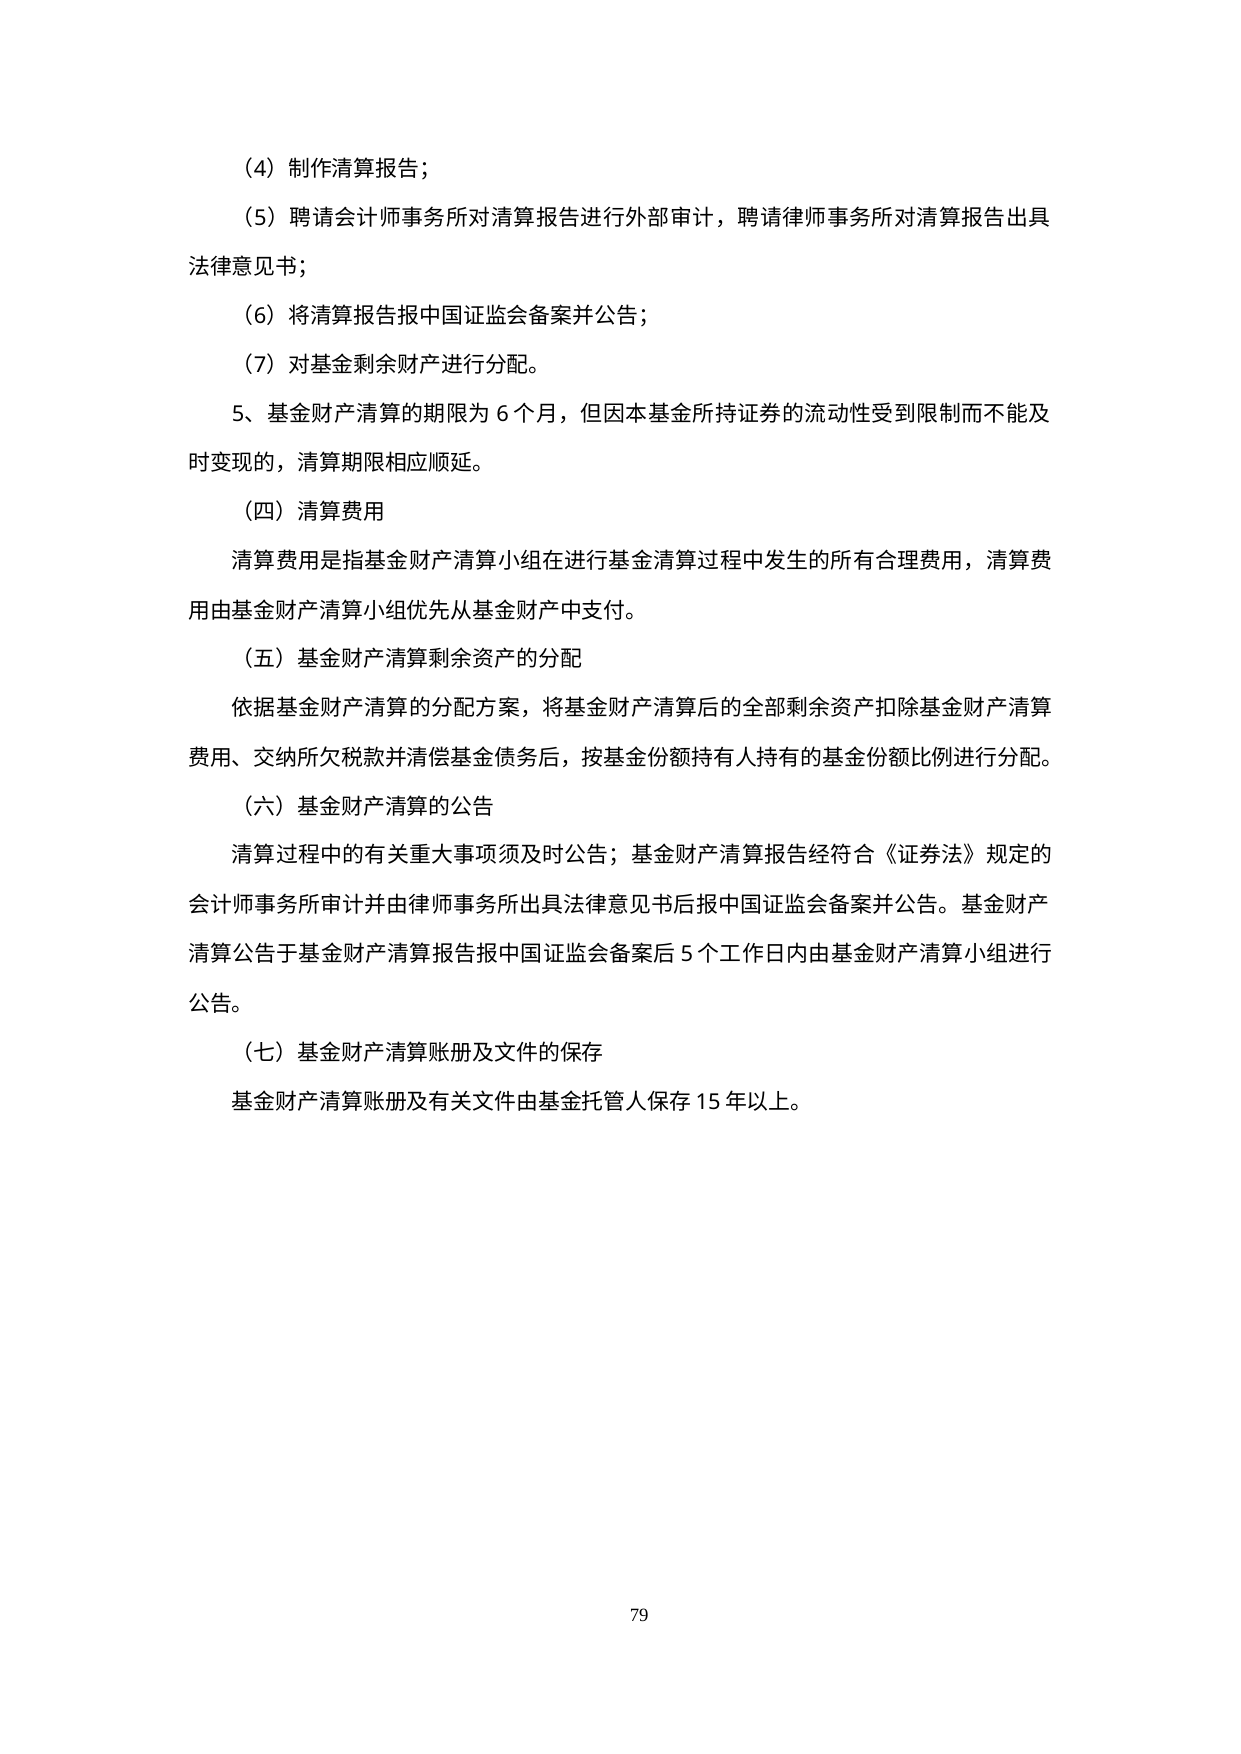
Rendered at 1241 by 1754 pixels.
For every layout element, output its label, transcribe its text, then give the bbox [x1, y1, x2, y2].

text （7）对基金剩余财产进行分配。 [188, 346, 1052, 379]
text （七）基金财产清算账册及文件的保存 [188, 1034, 1052, 1067]
text （5）聘请会计师事务所对清算报告进行外部审计，聘请律师事务所对清算报告出具法律意见书； [188, 199, 1052, 282]
text 清算过程中的有关重大事项须及时公告；基金财产清算报告经符合《证券法》规定的会计师事务所审计并由律师事务所出具法律意见书后报中国证监会备案并公告。基金财产清算公告于基金财产清算报告报中国证监会备案后5个工作日内由基金财产清算小组进行公告。 [188, 837, 1052, 1018]
text （六）基金财产清算的公告 [188, 788, 1052, 821]
text （4）制作清算报告； [188, 150, 1052, 183]
text 清算费用是指基金财产清算小组在进行基金清算过程中发生的所有合理费用，清算费用由基金财产清算小组优先从基金财产中支付。 [188, 542, 1052, 625]
text 5、基金财产清算的期限为6个月，但因本基金所持证券的流动性受到限制而不能及时变现的，清算期限相应顺延。 [188, 395, 1052, 478]
text （五）基金财产清算剩余资产的分配 [188, 641, 1052, 674]
text 依据基金财产清算的分配方案，将基金财产清算后的全部剩余资产扣除基金财产清算费用、交纳所欠税款并清偿基金债务后，按基金份额持有人持有的基金份额比例进行分配。 [188, 690, 1052, 772]
text 基金财产清算账册及有关文件由基金托管人保存15年以上。 [188, 1083, 1052, 1116]
text （四）清算费用 [188, 494, 1052, 527]
text （6）将清算报告报中国证监会备案并公告； [188, 298, 1052, 331]
